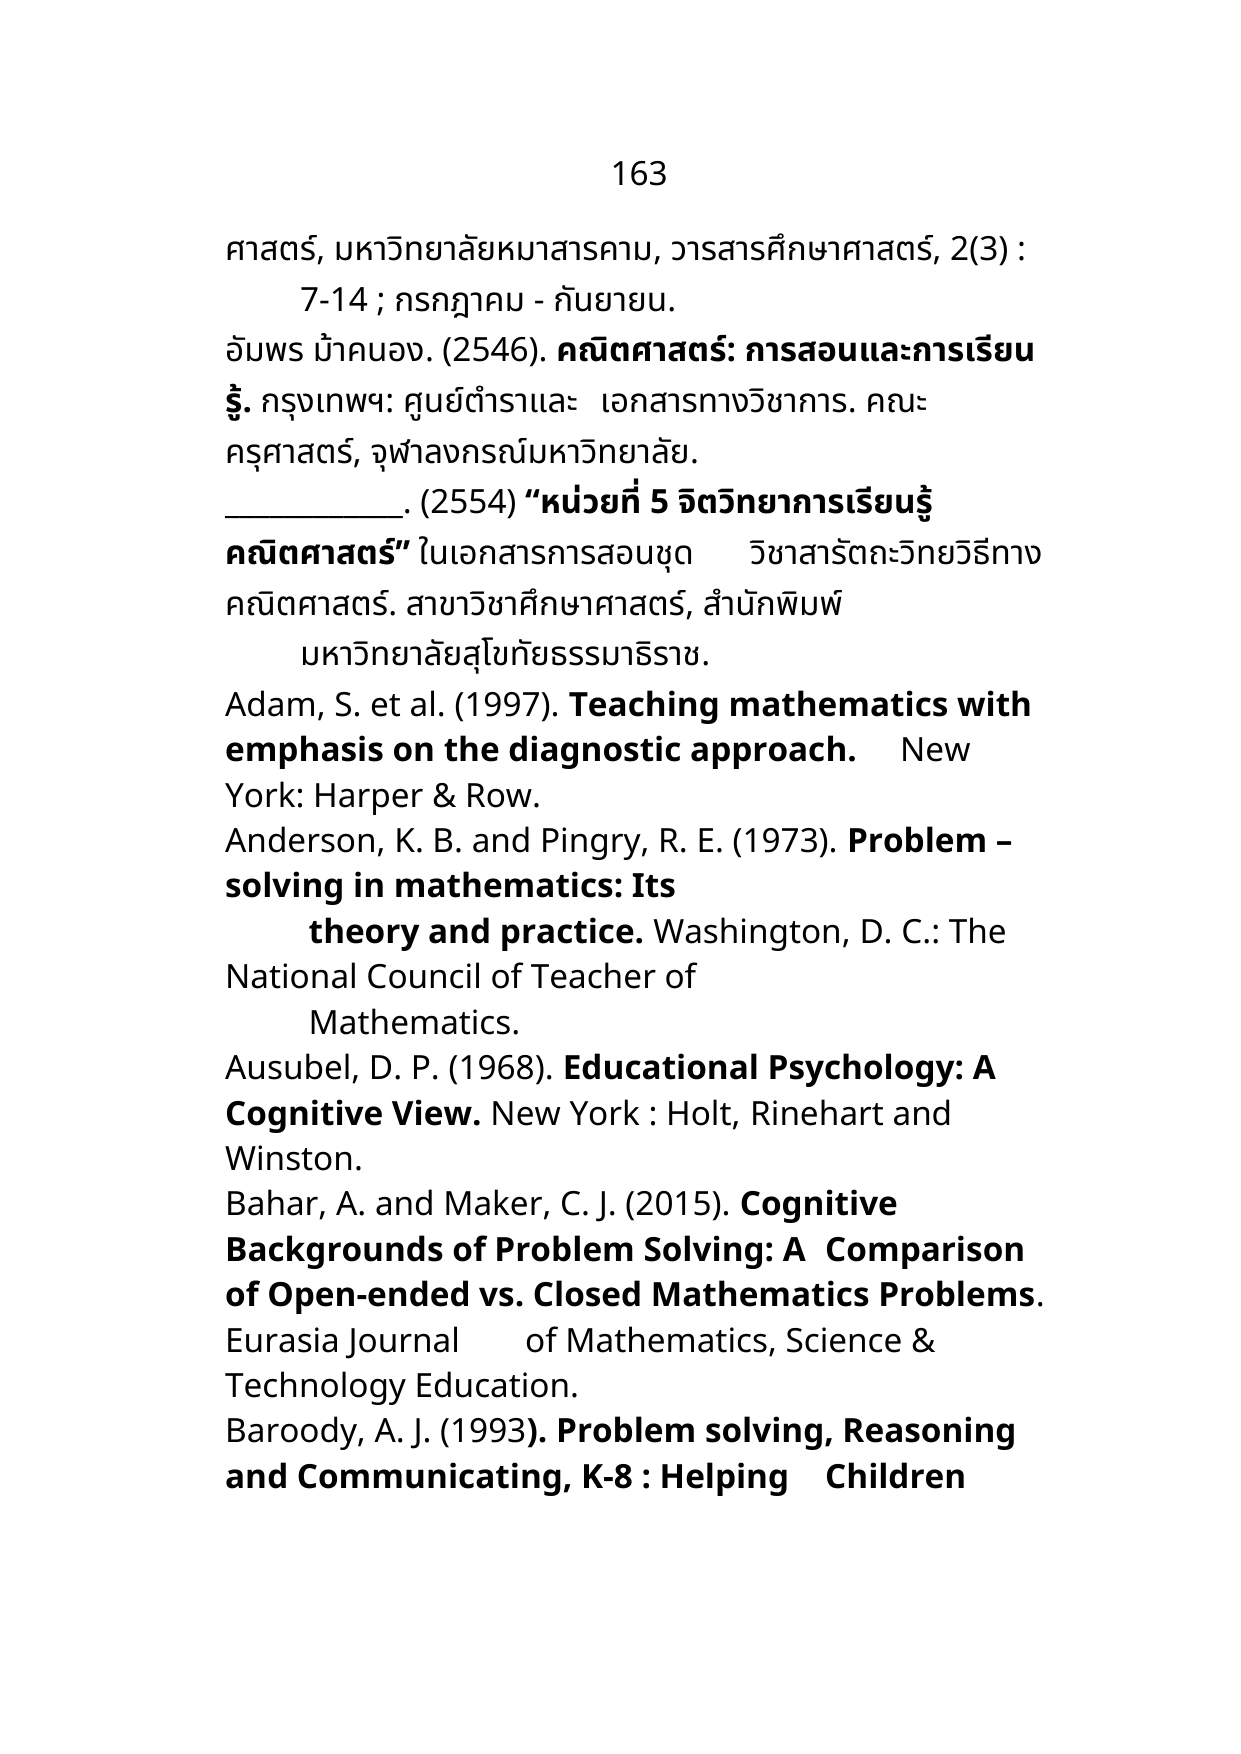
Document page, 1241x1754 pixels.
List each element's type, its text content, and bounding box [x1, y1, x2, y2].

text theory and practice. Washington, D. C.: The National Council of Teacher of [225, 908, 1053, 998]
text Anderson, K. B. and Pingry, R. E. (1973). Problem – solving in mathematics: Its [225, 817, 1053, 908]
text ____________. (2554) “หน่วยที่ 5 จิตวิทยาการเรียนรู้คณิตศาสตร์” ในเอกสารการสอนชุด วิชาสารัตถะวิทยวิธีทางคณิตศาสตร์. สาขาวิชาศึกษาศาสตร์, สำนักพิมพ์ มหาวิทยาลัยสุโขทัยธรรมาธิราช. [225, 478, 1053, 681]
text Bahar, A. and Maker, C. J. (2015). Cognitive Backgrounds of Problem Solving: A Comparison of Open-ended vs. Closed Mathematics Problems. Eurasia Journal of Mathematics, Science & Technology Education. [225, 1180, 1053, 1407]
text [225, 225, 1053, 326]
text Ausubel, D. P. (1968). Educational Psychology: A Cognitive View. New York : Holt, Rinehart and Winston. [225, 1044, 1053, 1180]
text Mathematics. [225, 998, 1053, 1044]
text อัมพร ม้าคนอง. (2546). คณิตศาสตร์: การสอนและการเรียนรู้. กรุงเทพฯ: ศูนย์ตำราและ เอกสารทางวิชาการ. คณะครุศาสตร์, จุฬาลงกรณ์มหาวิทยาลัย. [225, 326, 1053, 478]
text Adam, S. et al. (1997). Teaching mathematics with emphasis on the diagnostic approach. New York: Harper & Row. [225, 681, 1053, 817]
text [225, 1407, 1053, 1498]
